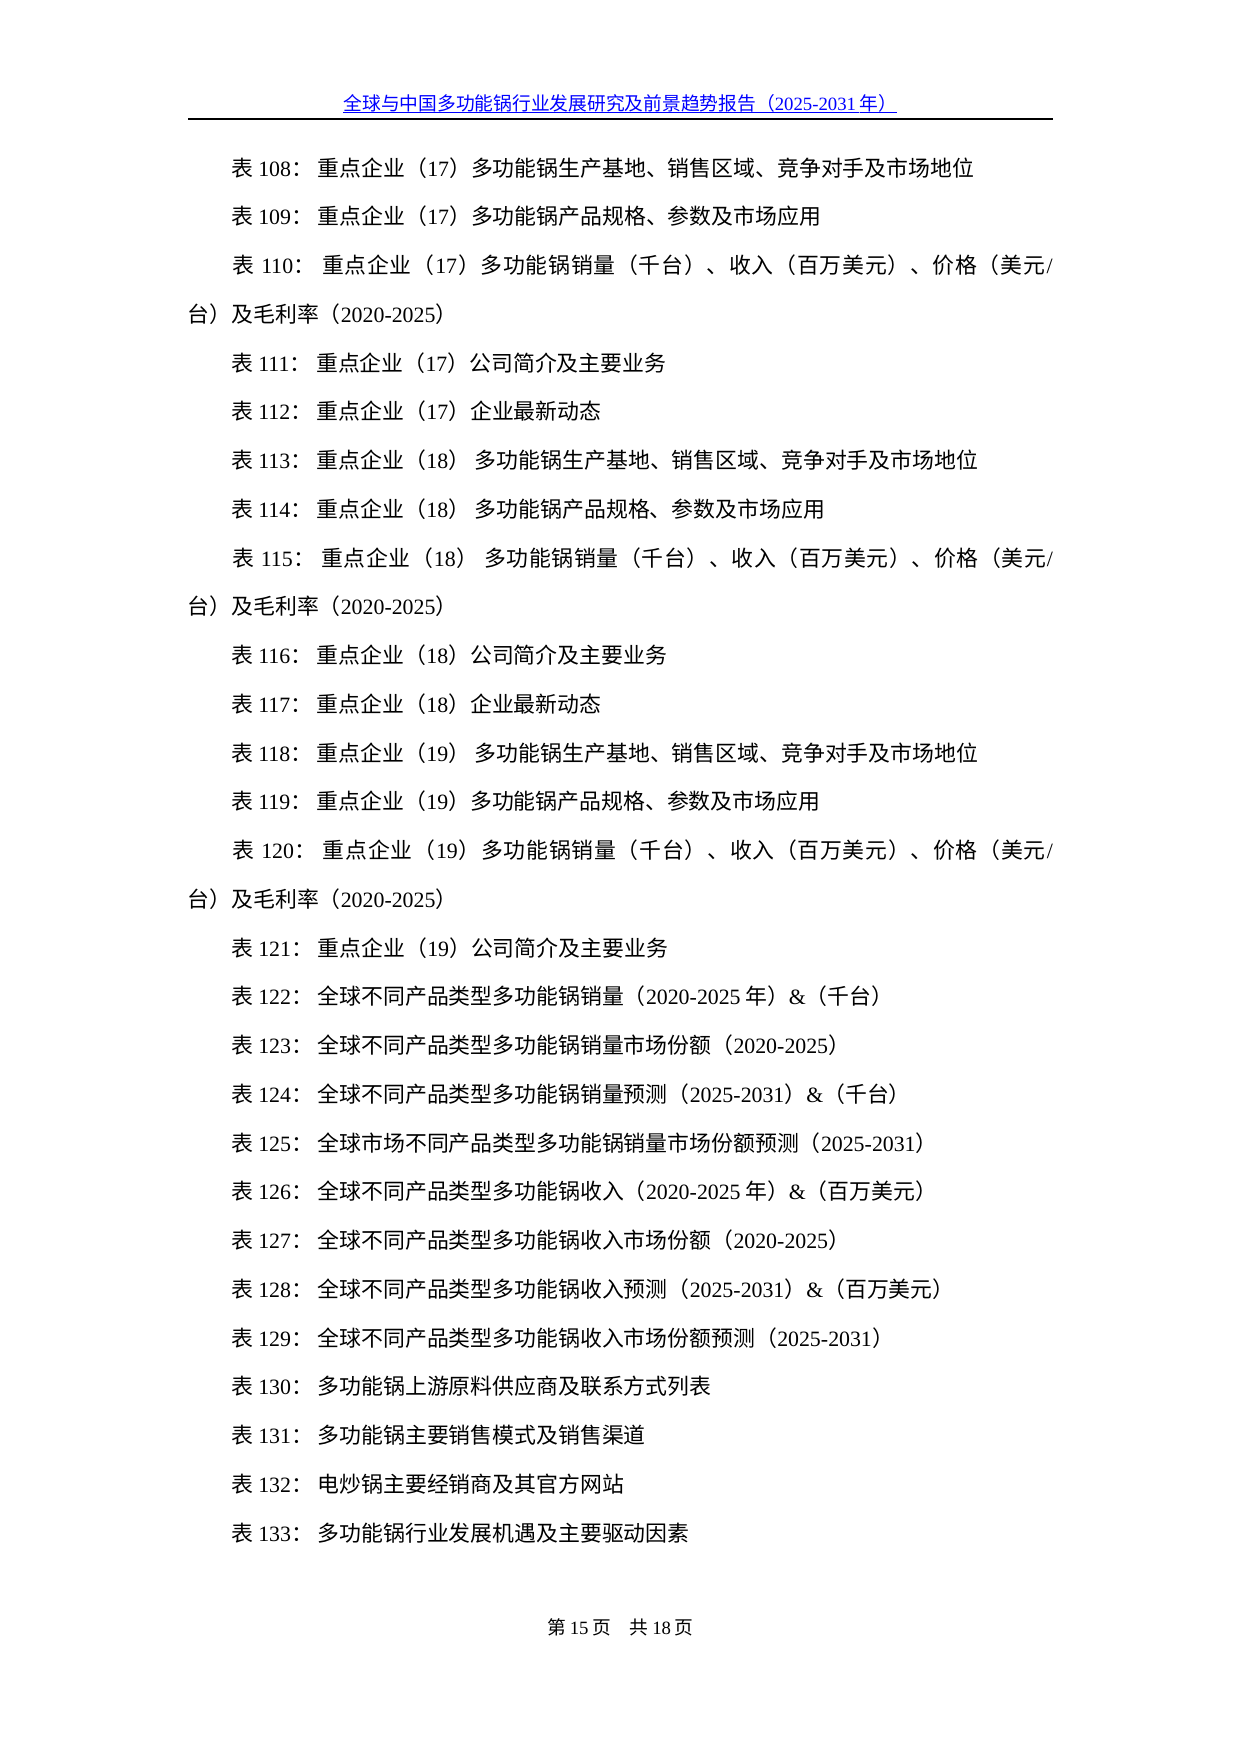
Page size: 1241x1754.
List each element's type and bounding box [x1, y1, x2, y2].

text [187, 150, 1053, 1548]
